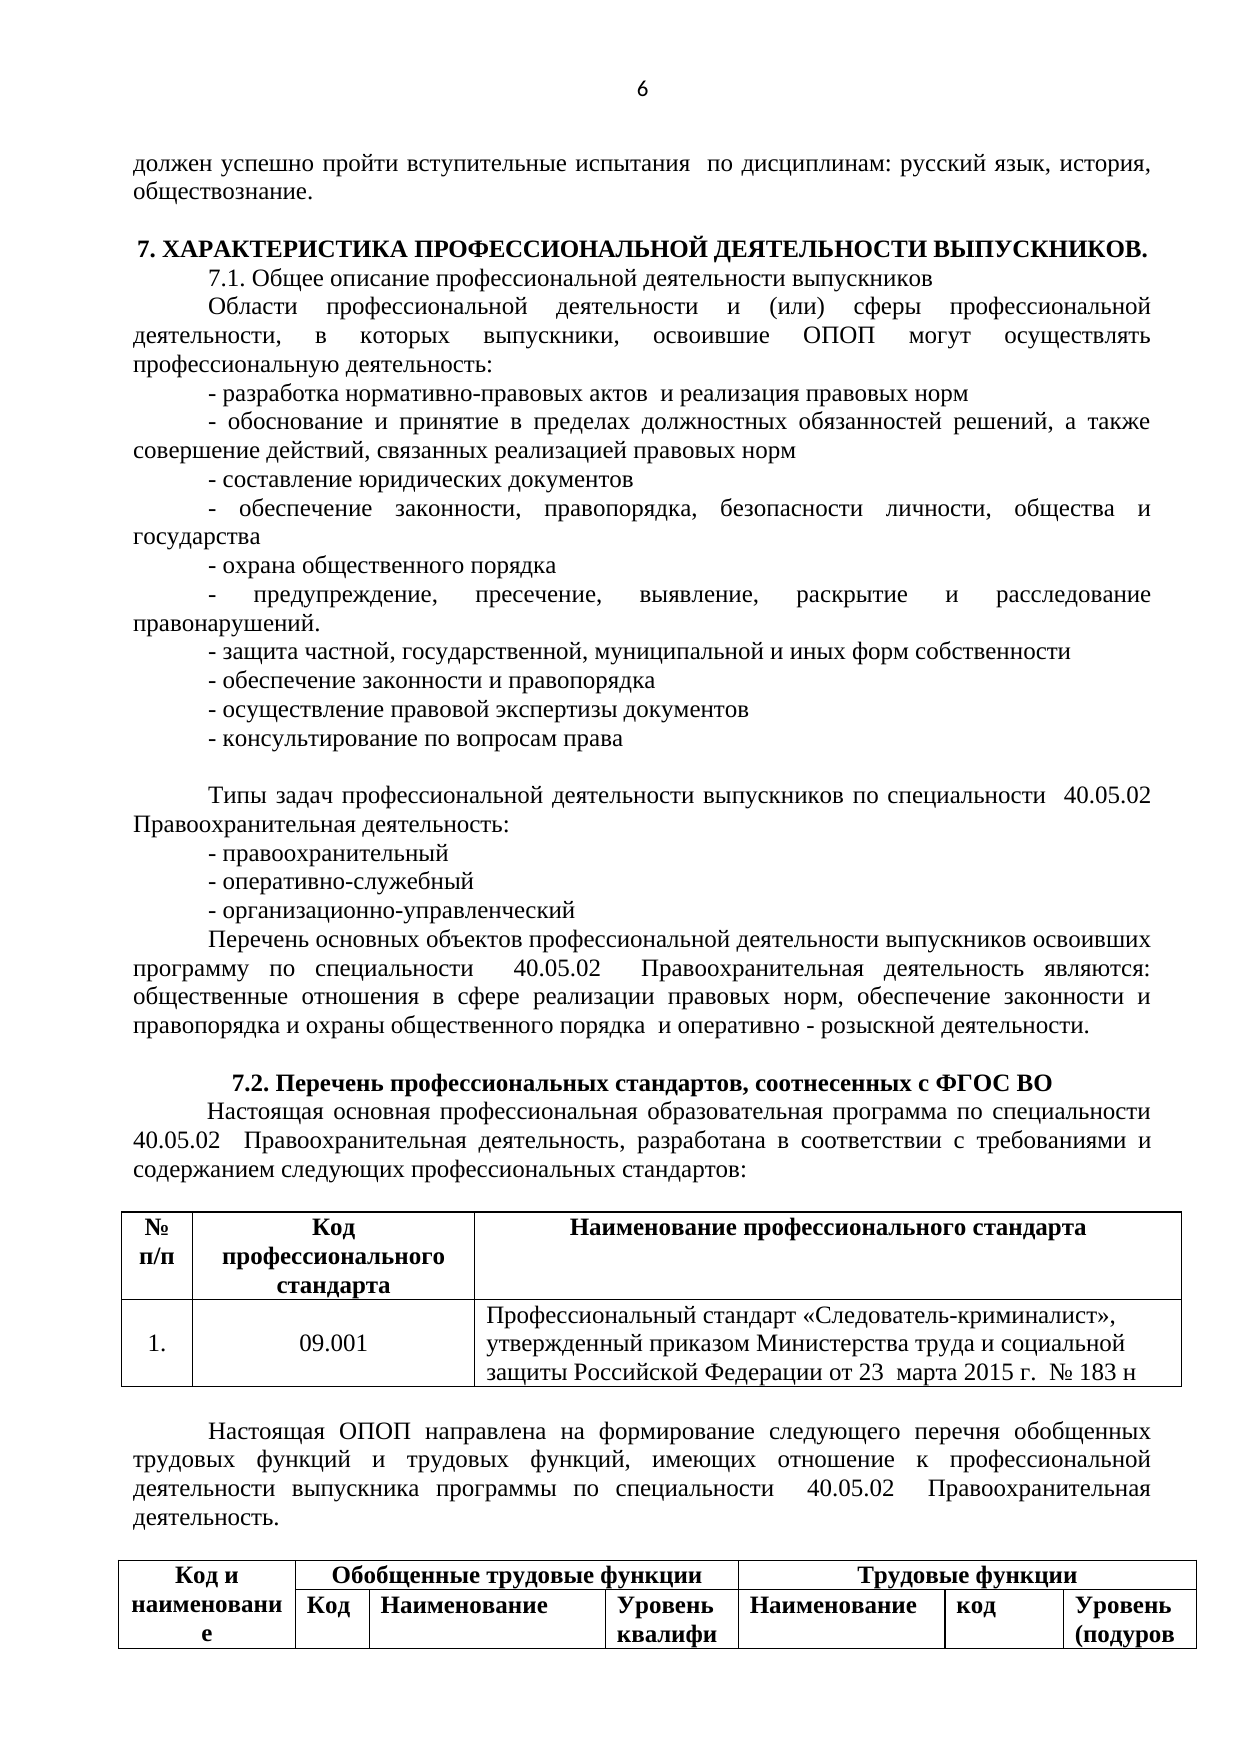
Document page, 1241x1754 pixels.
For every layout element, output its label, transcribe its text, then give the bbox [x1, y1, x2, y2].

table_header Код и наименование профессионального стандарта [119, 1561, 295, 1648]
text Настоящая ОПОП направлена на формирование следующего перечня обобщенных трудовых функций и трудовых функций, имеющих отношение к профессиональной деятельности выпускника программы по специальности 40.05.02 Правоохранительная деятельность. [133, 1416, 1152, 1531]
table_cell Код [296, 1590, 369, 1648]
text - осуществление правовой экспертизы документов [133, 694, 1152, 723]
text Области профессиональной деятельности и (или) сферы профессиональной деятельности, в которых выпускники, освоившие ОПОП могут осуществлять профессиональную деятельность: [133, 291, 1152, 378]
table_cell 09.001 [193, 1300, 474, 1386]
text - защита частной, государственной, муниципальной и иных форм собственности [133, 636, 1152, 665]
table_header Код профессионального стандарта [193, 1213, 474, 1299]
table_header № п/п [122, 1213, 192, 1299]
text - правоохранительный [133, 838, 1152, 866]
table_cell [606, 1590, 738, 1648]
table_cell Профессиональный стандарт «Следователь-криминалист», утвержденный приказом Министерства труда и социальной защиты Российской Федерации от 23 марта 2015 г. № 183 н [475, 1300, 1181, 1386]
text - обеспечение законности и правопорядка [133, 665, 1152, 694]
table_cell Наименование [739, 1590, 944, 1648]
text - консультирование по вопросам права [133, 723, 1152, 751]
subtitle 7.1. Общее описание профессиональной деятельности выпускников [133, 263, 1152, 291]
table_cell 1. [122, 1300, 192, 1386]
text Перечень основных объектов профессиональной деятельности выпускников освоивших программу по специальности 40.05.02 Правоохранительная деятельность являются: общественные отношения в сфере реализации правовых норм, обеспечение законности и правопорядка и охраны общественного порядка и оперативно - розыскной деятельности. [133, 924, 1152, 1039]
text Настоящая основная профессиональная образовательная программа по специальности 40.05.02 Правоохранительная деятельность, разработана в соответствии с требованиями и содержанием следующих профессиональных стандартов: [133, 1096, 1152, 1183]
table_header Трудовые функции [739, 1561, 1196, 1589]
text - охрана общественного порядка [133, 550, 1152, 579]
table_header Наименование профессионального стандарта [475, 1213, 1181, 1299]
text - обоснование и принятие в пределах должностных обязанностей решений, а также совершение действий, связанных реализацией правовых норм [133, 406, 1152, 464]
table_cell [1064, 1590, 1196, 1648]
table_header Обобщенные трудовые функции [296, 1561, 738, 1589]
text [133, 148, 1152, 205]
subtitle 7. ХАРАКТЕРИСТИКА ПРОФЕССИОНАЛЬНОЙ ДЕЯТЕЛЬНОСТИ ВЫПУСКНИКОВ. [133, 234, 1152, 263]
table_cell Наименование [370, 1590, 605, 1648]
text 7.2. Перечень профессиональных стандартов, соотнесенных с ФГОС ВО [133, 1068, 1152, 1096]
text - организационно-управленческий [133, 895, 1152, 924]
text Типы задач профессиональной деятельности выпускников по специальности 40.05.02 Правоохранительная деятельность: [133, 780, 1152, 838]
text - обеспечение законности, правопорядка, безопасности личности, общества и государства [133, 493, 1152, 550]
text - оперативно-служебный [133, 866, 1152, 895]
table_cell код [946, 1590, 1063, 1648]
text - предупреждение, пресечение, выявление, раскрытие и расследование правонарушений. [133, 579, 1152, 636]
text - разработка нормативно-правовых актов и реализация правовых норм [133, 378, 1152, 406]
text - составление юридических документов [133, 464, 1152, 493]
